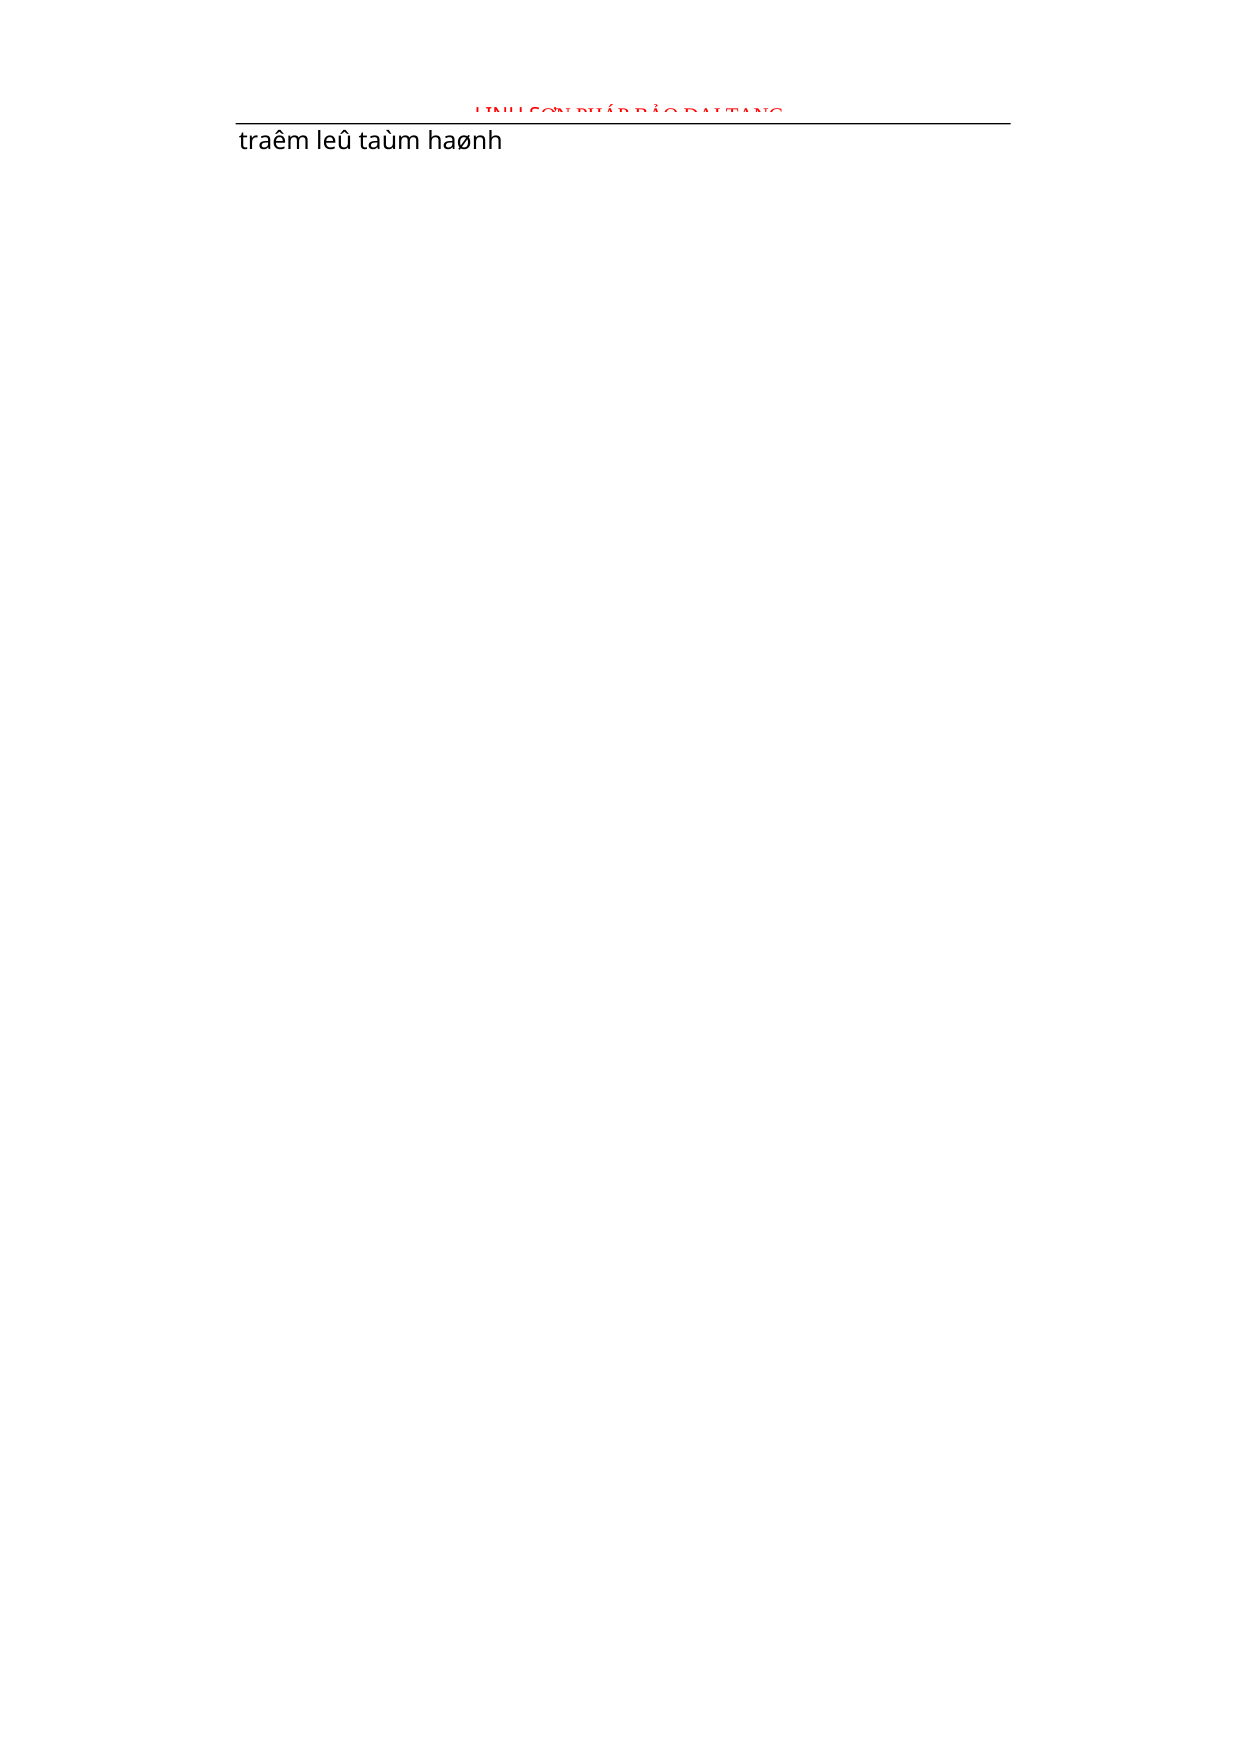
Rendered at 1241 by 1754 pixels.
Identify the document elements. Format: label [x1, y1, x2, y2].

text [239, 123, 1008, 156]
